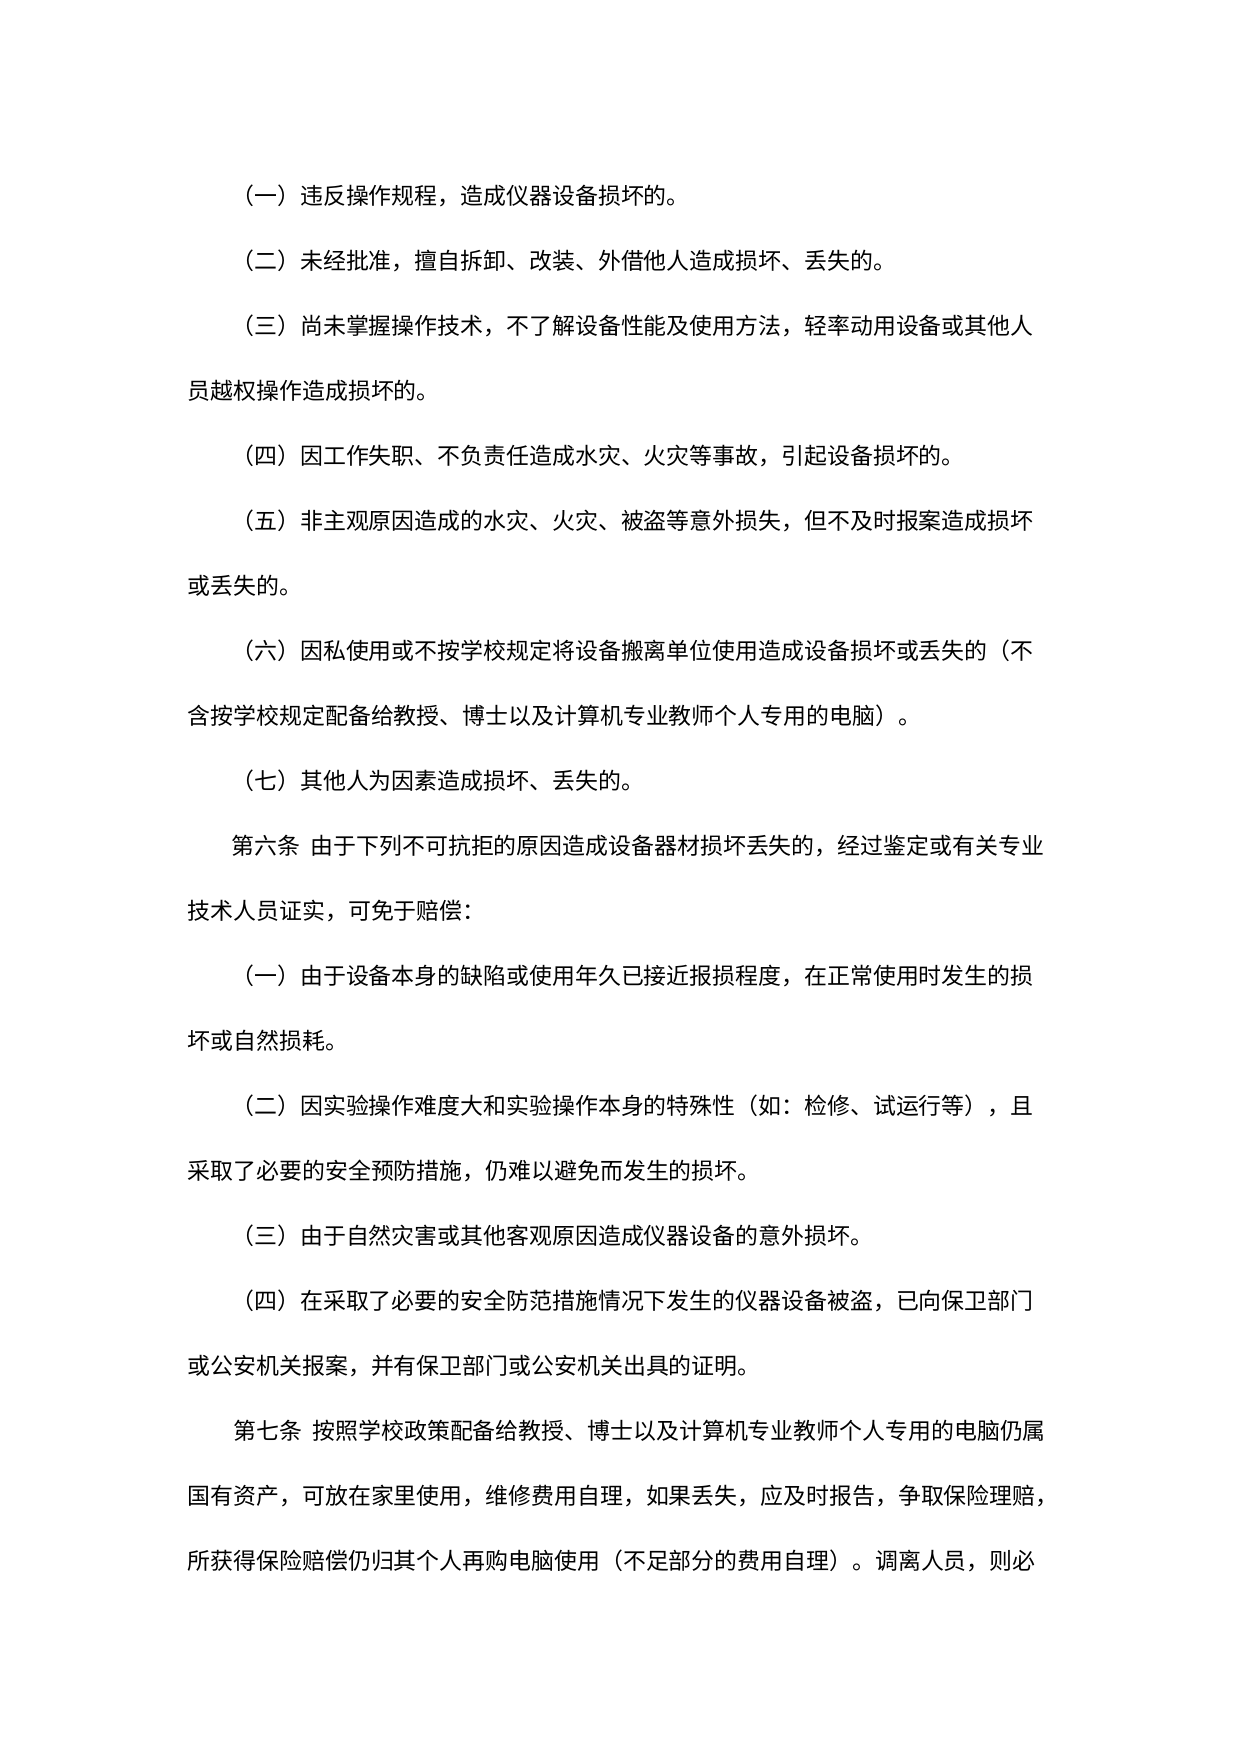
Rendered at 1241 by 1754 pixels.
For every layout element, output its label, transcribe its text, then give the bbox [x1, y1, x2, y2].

text （四）因工作失职、不负责任造成水灾、火灾等事故，引起设备损坏的。 [187, 422, 1053, 487]
text （一）由于设备本身的缺陷或使用年久已接近报损程度，在正常使用时发生的损坏或自然损耗。 [187, 942, 1053, 1072]
text （三）由于自然灾害或其他客观原因造成仪器设备的意外损坏。 [187, 1202, 1053, 1267]
text （一）违反操作规程，造成仪器设备损坏的。 [187, 162, 1053, 227]
text （三）尚未掌握操作技术，不了解设备性能及使用方法，轻率动用设备或其他人员越权操作造成损坏的。 [187, 292, 1053, 422]
text 第六条 由于下列不可抗拒的原因造成设备器材损坏丢失的，经过鉴定或有关专业技术人员证实，可免于赔偿： [187, 812, 1053, 942]
text （二）因实验操作难度大和实验操作本身的特殊性（如：检修、试运行等），且采取了必要的安全预防措施，仍难以避免而发生的损坏。 [187, 1072, 1053, 1202]
text （七）其他人为因素造成损坏、丢失的。 [187, 747, 1053, 812]
text （五）非主观原因造成的水灾、火灾、被盗等意外损失，但不及时报案造成损坏或丢失的。 [187, 487, 1053, 617]
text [187, 1397, 1053, 1592]
text （六）因私使用或不按学校规定将设备搬离单位使用造成设备损坏或丢失的（不含按学校规定配备给教授、博士以及计算机专业教师个人专用的电脑）。 [187, 617, 1053, 747]
text （四）在采取了必要的安全防范措施情况下发生的仪器设备被盗，已向保卫部门或公安机关报案，并有保卫部门或公安机关出具的证明。 [187, 1267, 1053, 1397]
text （二）未经批准，擅自拆卸、改装、外借他人造成损坏、丢失的。 [187, 227, 1053, 292]
